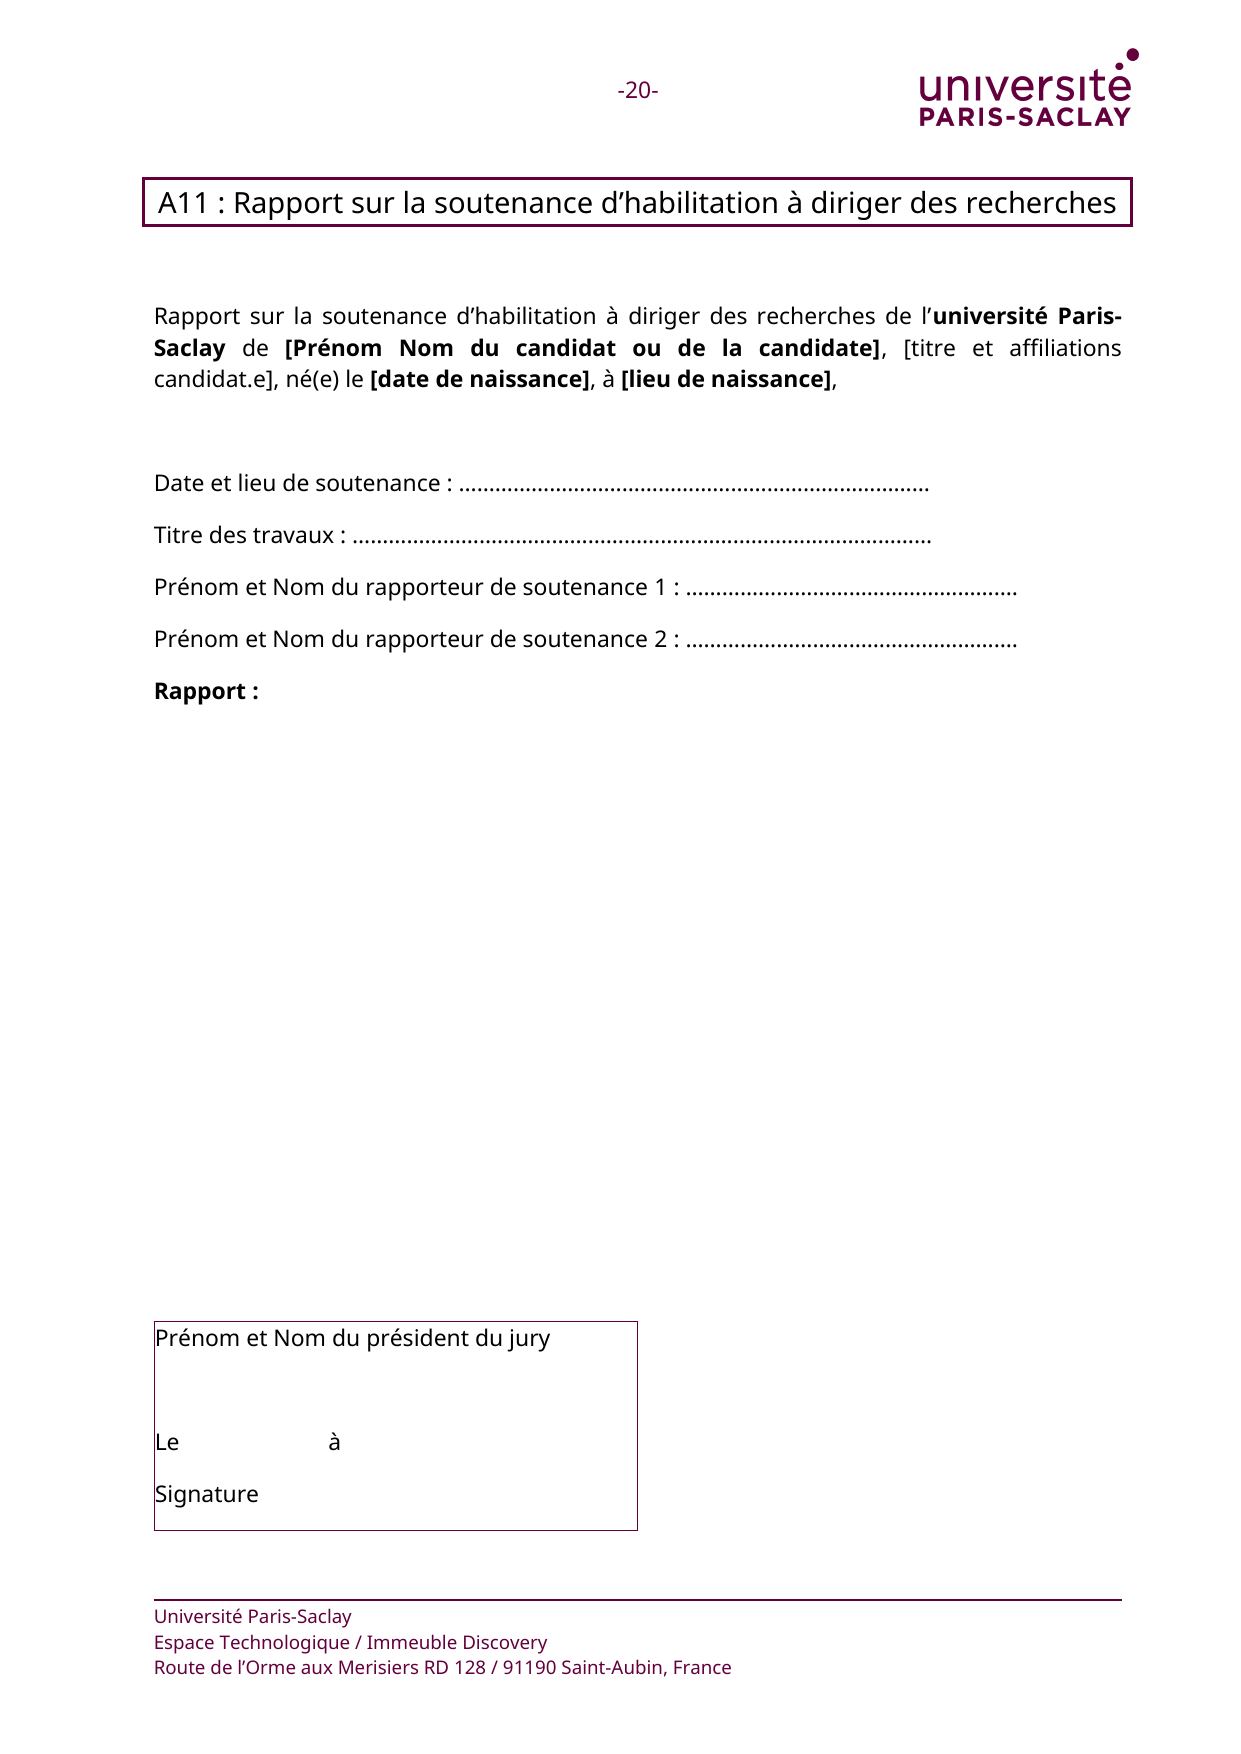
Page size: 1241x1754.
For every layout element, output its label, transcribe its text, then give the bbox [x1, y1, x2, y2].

text Prénom et Nom du rapporteur de soutenance 1 : ………………………………………………. [153, 571, 1122, 602]
text Rapport sur la soutenance d’habilitation à diriger des recherches de l’université Paris-Saclay de [Prénom Nom du candidat ou de la candidate], [titre et affiliations candidat.e], né(e) le [date de naissance], à [lieu de naissance], [153, 300, 1122, 394]
text A11 : Rapport sur la soutenance d’habilitation à diriger des recherches [145, 180, 1130, 224]
picture [906, 32, 1152, 137]
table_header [155, 1322, 637, 1530]
text Prénom et Nom du rapporteur de soutenance 2 : ………………………………………………. [153, 623, 1122, 654]
text Date et lieu de soutenance : …………………………………………………………………… [153, 467, 1122, 498]
text Rapport : [153, 675, 1122, 706]
text Titre des travaux : …………………………………………………………………………………… [153, 519, 1122, 550]
